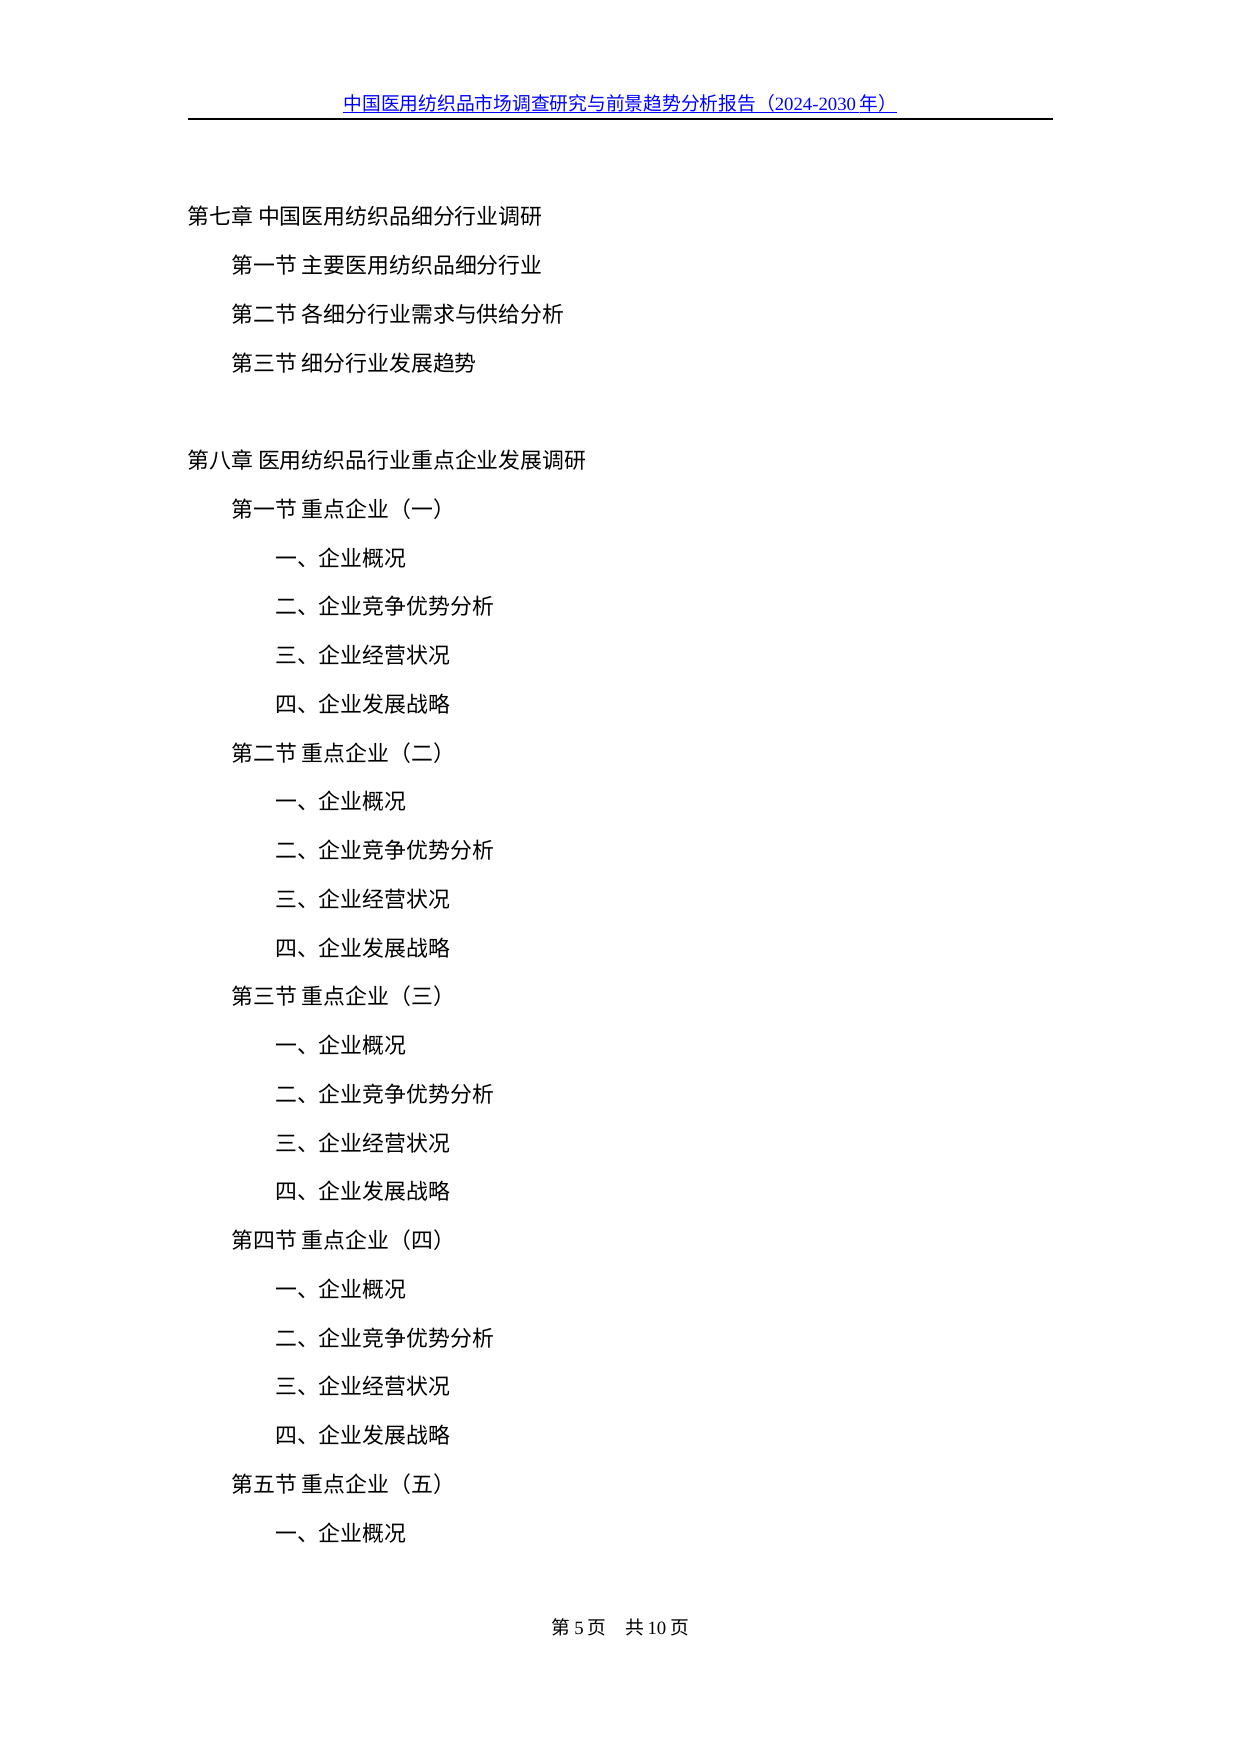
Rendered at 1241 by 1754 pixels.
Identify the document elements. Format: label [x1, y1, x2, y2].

text [187, 150, 1053, 1548]
